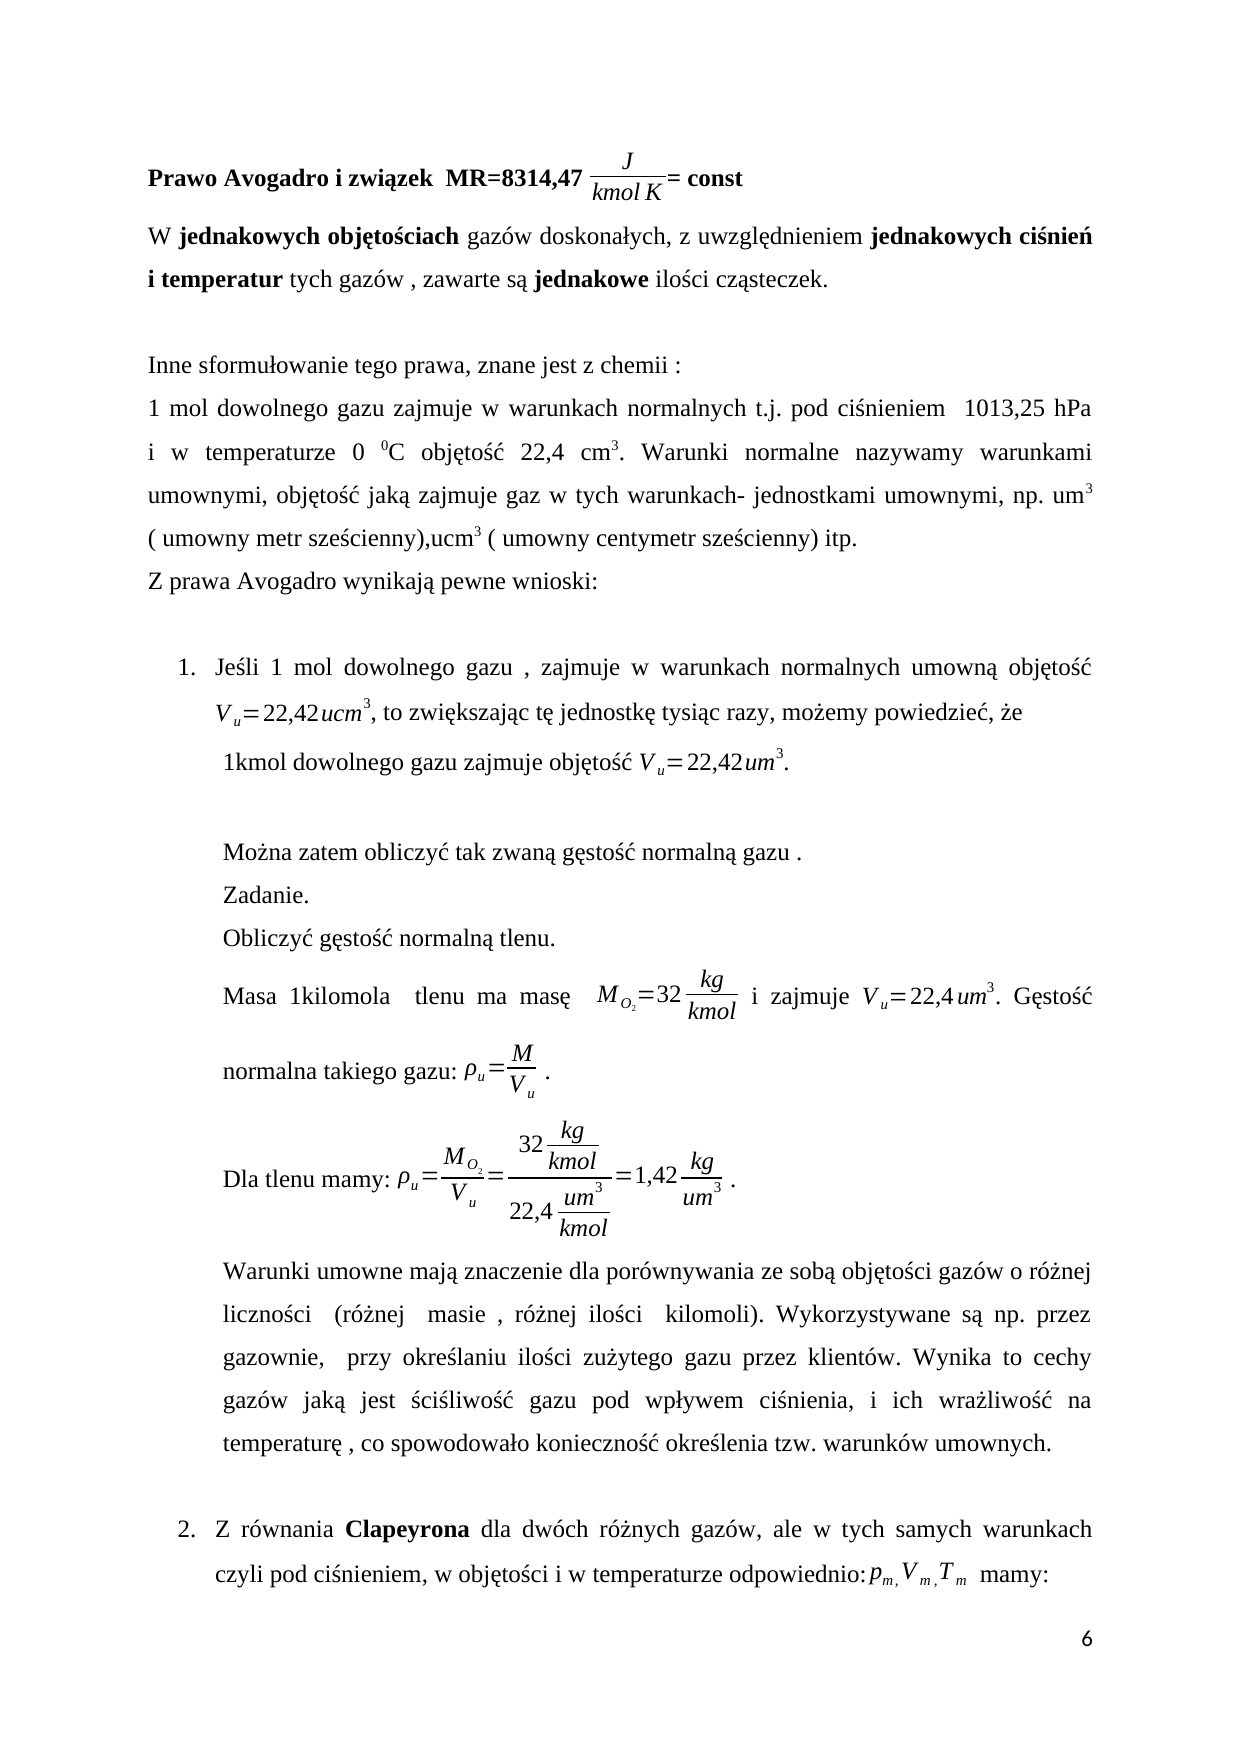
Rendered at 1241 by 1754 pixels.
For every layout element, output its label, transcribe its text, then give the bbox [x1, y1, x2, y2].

list 1kmol dowolnego gazu zajmuje objętość . [223, 744, 1093, 779]
text Z prawa Avogadro wynikają pewne wnioski: [148, 566, 1093, 595]
text Inne sformułowanie tego prawa, znane jest z chemii : [148, 350, 1093, 379]
text 1 mol dowolnego gazu zajmuje w warunkach normalnych t.j. pod ciśnieniem 1013,25 hPa i w temperaturze 0 0C objętość 22,4 cm3. Warunki normalne nazywamy warunkami umownymi, objętość jaką zajmuje gaz w tych warunkach- jednostkami umownymi, np. um3 ( umowny metr sześcienny),ucm3 ( umowny centymetr sześcienny) itp. [148, 393, 1093, 552]
list Jeśli 1 mol dowolnego gazu , zajmuje w warunkach normalnych umowną objętość , to zwiększając tę jednostkę tysiąc razy, możemy powiedzieć, że [177, 652, 1093, 730]
text W jednakowych objętościach gazów doskonałych, z uwzględnieniem jednakowych ciśnień i temperatur tych gazów , zawarte są jednakowe ilości cząsteczek. [148, 221, 1093, 293]
list Obliczyć gęstość normalną tlenu. [223, 923, 1093, 952]
list Warunki umowne mają znaczenie dla porównywania ze sobą objętości gazów o różnej liczności (różnej masie , różnej ilości kilomoli). Wykorzystywane są np. przez gazownie, przy określaniu ilości zużytego gazu przez klientów. Wynika to cechy gazów jaką jest ściśliwość gazu pod wpływem ciśnienia, i ich wrażliwość na temperaturę , co spowodowało konieczność określenia tzw. warunków umownych. [223, 1256, 1093, 1457]
list Można zatem obliczyć tak zwaną gęstość normalną gazu . [223, 837, 1093, 865]
list Dla tlenu mamy: . [223, 1116, 1093, 1241]
list Zadanie. [223, 880, 1093, 908]
text Prawo Avogadro i związek MR=8314,47 = const [148, 148, 1093, 207]
list Z równania Clapeyrona dla dwóch różnych gazów, ale w tych samych warunkach czyli pod ciśnieniem, w objętości i w temperaturze odpowiednio: mamy: [177, 1514, 1093, 1589]
list Masa 1kilomola tlenu ma masę i zajmuje . Gęstość normalna takiego gazu: . [223, 966, 1093, 1102]
